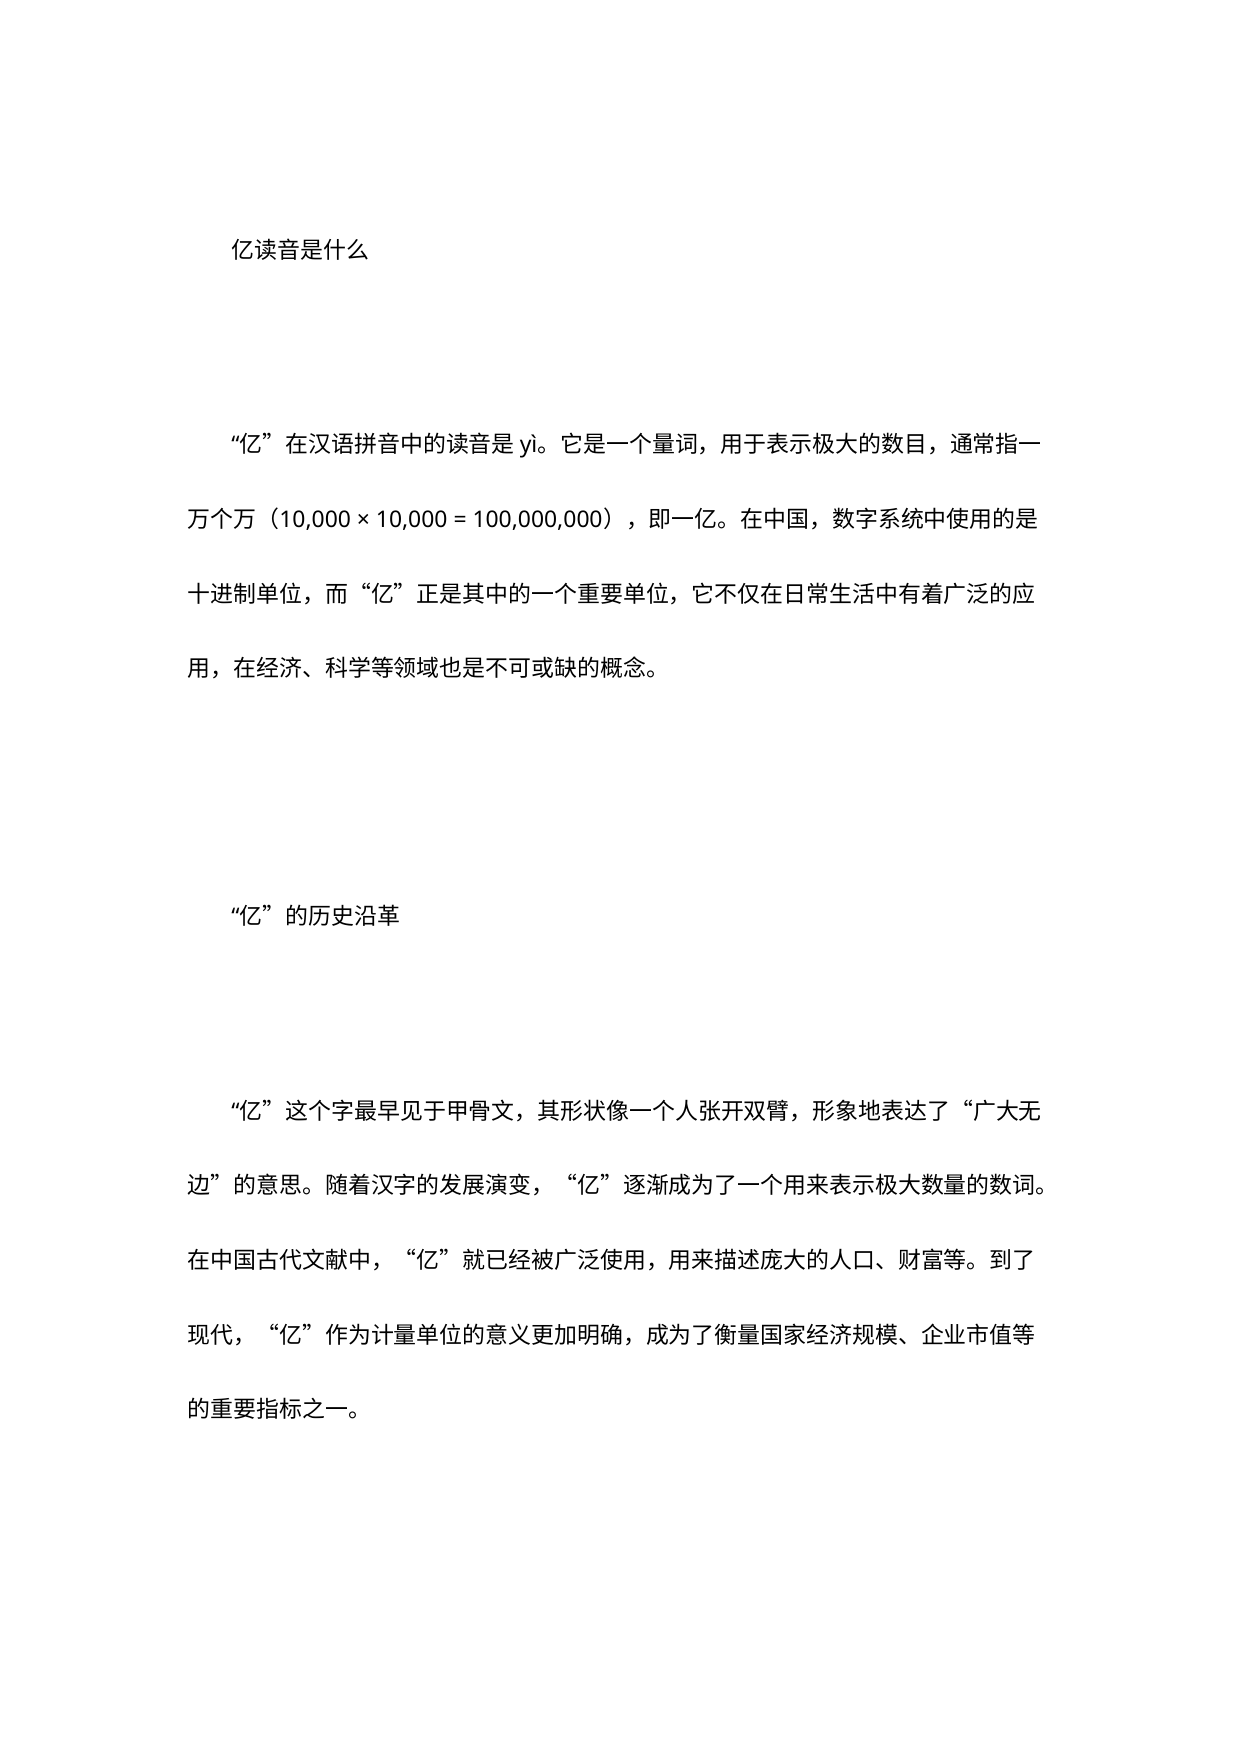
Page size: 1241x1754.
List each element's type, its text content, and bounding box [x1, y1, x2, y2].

text “亿”的历史沿革 [187, 882, 1053, 947]
text “亿”在汉语拼音中的读音是 yì。它是一个量词，用于表示极大的数目，通常指一万个万（10,000 × 10,000 = 100,000,000），即一亿。在中国，数字系统中使用的是十进制单位，而“亿”正是其中的一个重要单位，它不仅在日常生活中有着广泛的应用，在经济、科学等领域也是不可或缺的概念。 [187, 410, 1053, 699]
text “亿”这个字最早见于甲骨文，其形状像一个人张开双臂，形象地表达了“广大无边”的意思。随着汉字的发展演变，“亿”逐渐成为了一个用来表示极大数量的数词。在中国古代文献中，“亿”就已经被广泛使用，用来描述庞大的人口、财富等。到了现代，“亿”作为计量单位的意义更加明确，成为了衡量国家经济规模、企业市值等的重要指标之一。 [187, 1077, 1053, 1441]
text 亿读音是什么 [187, 216, 1053, 281]
